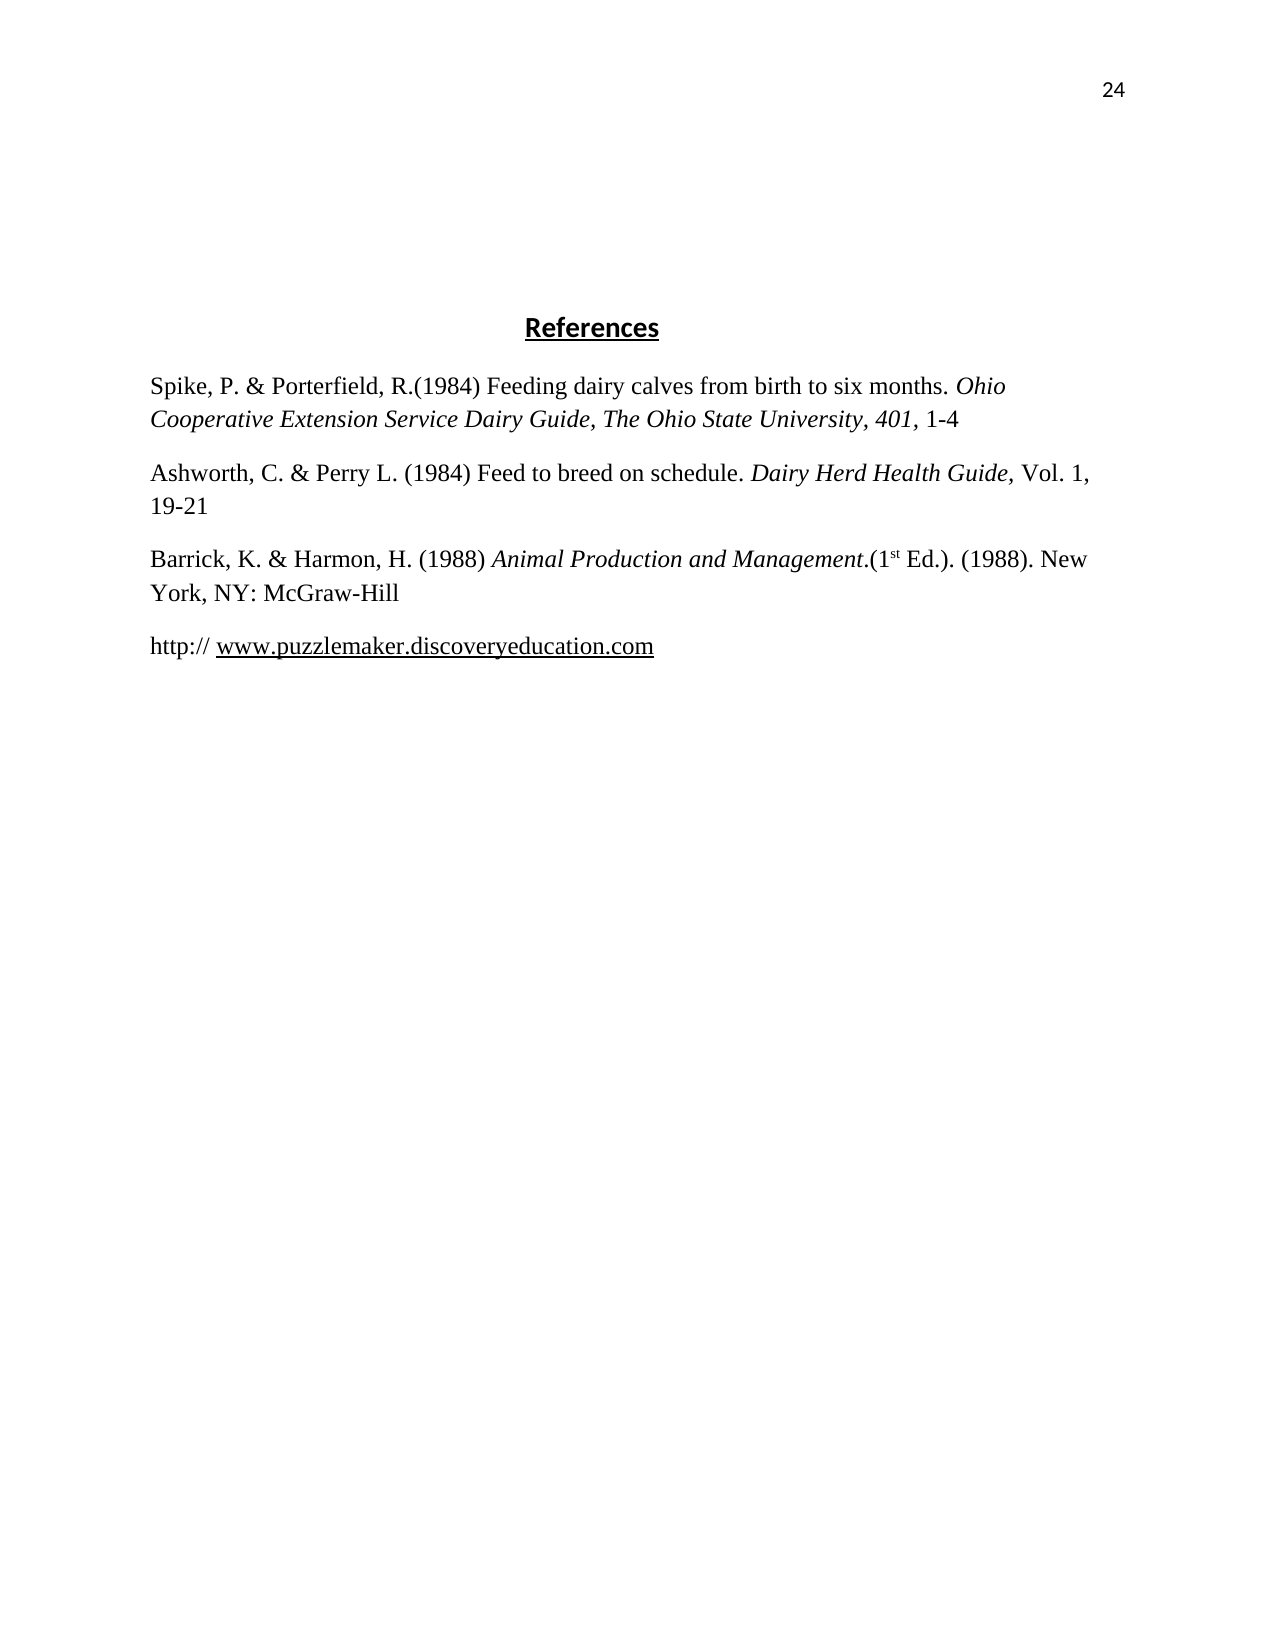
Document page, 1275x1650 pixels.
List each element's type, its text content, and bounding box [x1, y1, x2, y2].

text Spike, P. & Porterfield, R.(1984) Feeding dairy calves from birth to six months. Ohio Cooperative Extension Service Dairy Guide, The Ohio State University, 401, 1-4 [150, 371, 1125, 433]
text Ashworth, C. & Perry L. (1984) Feed to breed on schedule. Dairy Herd Health Guide, Vol. 1, 19-21 [150, 458, 1125, 519]
text References [450, 309, 1275, 345]
text Barrick, K. & Harmon, H. (1988) Animal Production and Management.(1st Ed.). (1988). New York, NY: McGraw-Hill [150, 544, 1125, 606]
text http:// www.puzzlemaker.discoveryeducation.com [150, 631, 1125, 660]
